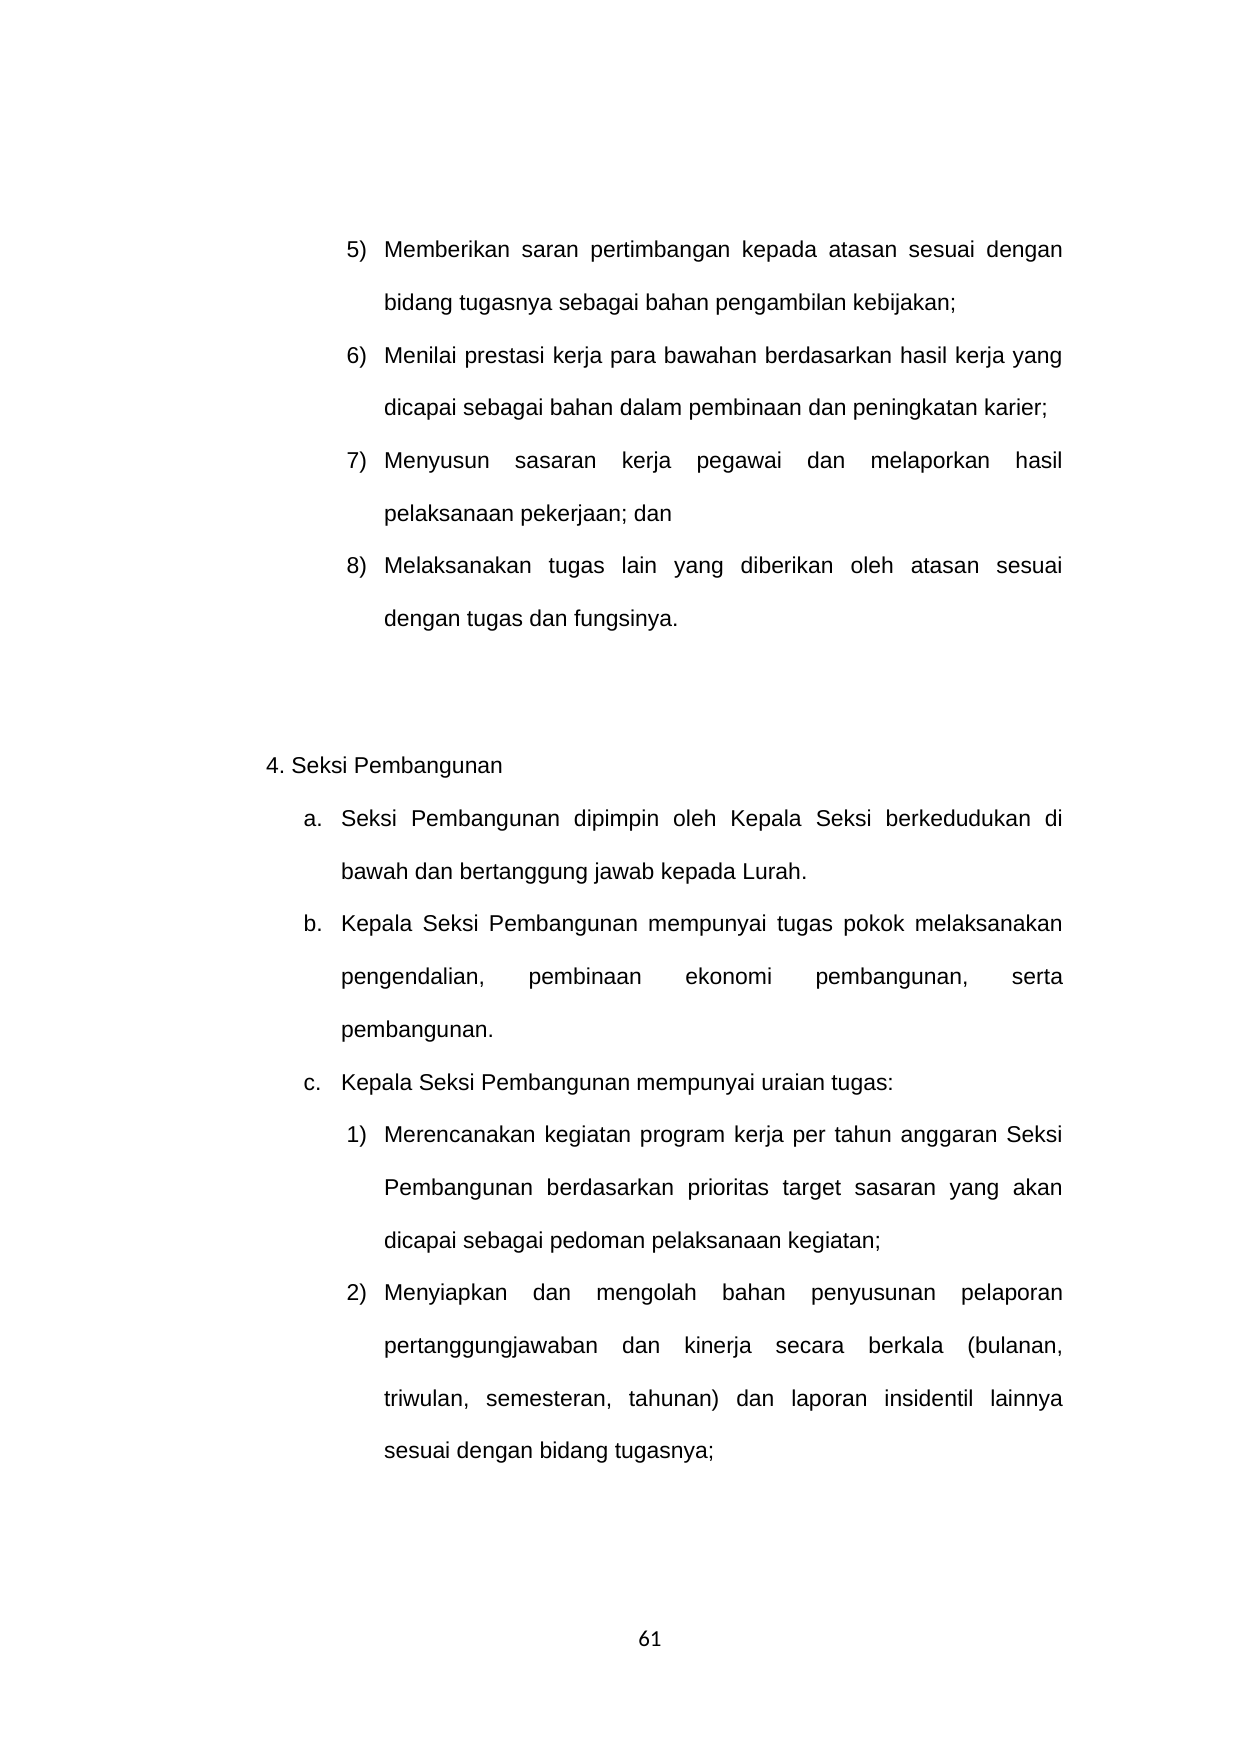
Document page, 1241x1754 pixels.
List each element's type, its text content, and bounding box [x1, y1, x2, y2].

list Seksi Pembangunan dipimpin oleh Kepala Seksi berkedudukan di bawah dan bertanggung jawab kepada Lurah. [303, 805, 1063, 884]
list Memberikan saran pertimbangan kepada atasan sesuai dengan bidang tugasnya sebagai bahan pengambilan kebijakan; [346, 236, 1063, 315]
text 4. Seksi Pembangunan [266, 752, 1063, 779]
list Kepala Seksi Pembangunan mempunyai tugas pokok melaksanakan pengendalian, pembinaan ekonomi pembangunan, serta pembangunan. [303, 910, 1063, 1042]
list Kepala Seksi Pembangunan mempunyai uraian tugas: [303, 1068, 1063, 1095]
list Menyusun sasaran kerja pegawai dan melaporkan hasil pelaksanaan pekerjaan; dan [346, 447, 1063, 526]
list Melaksanakan tugas lain yang diberikan oleh atasan sesuai dengan tugas dan fungsinya. [346, 552, 1063, 632]
list Menyiapkan dan mengolah bahan penyusunan pelaporan pertanggungjawaban dan kinerja secara berkala (bulanan, triwulan, semesteran, tahunan) dan laporan insidentil lainnya sesuai dengan bidang tugasnya; [346, 1279, 1063, 1464]
list Merencanakan kegiatan program kerja per tahun anggaran Seksi Pembangunan berdasarkan prioritas target sasaran yang akan dicapai sebagai pedoman pelaksanaan kegiatan; [346, 1121, 1063, 1253]
list Menilai prestasi kerja para bawahan berdasarkan hasil kerja yang dicapai sebagai bahan dalam pembinaan dan peningkatan karier; [346, 342, 1063, 421]
